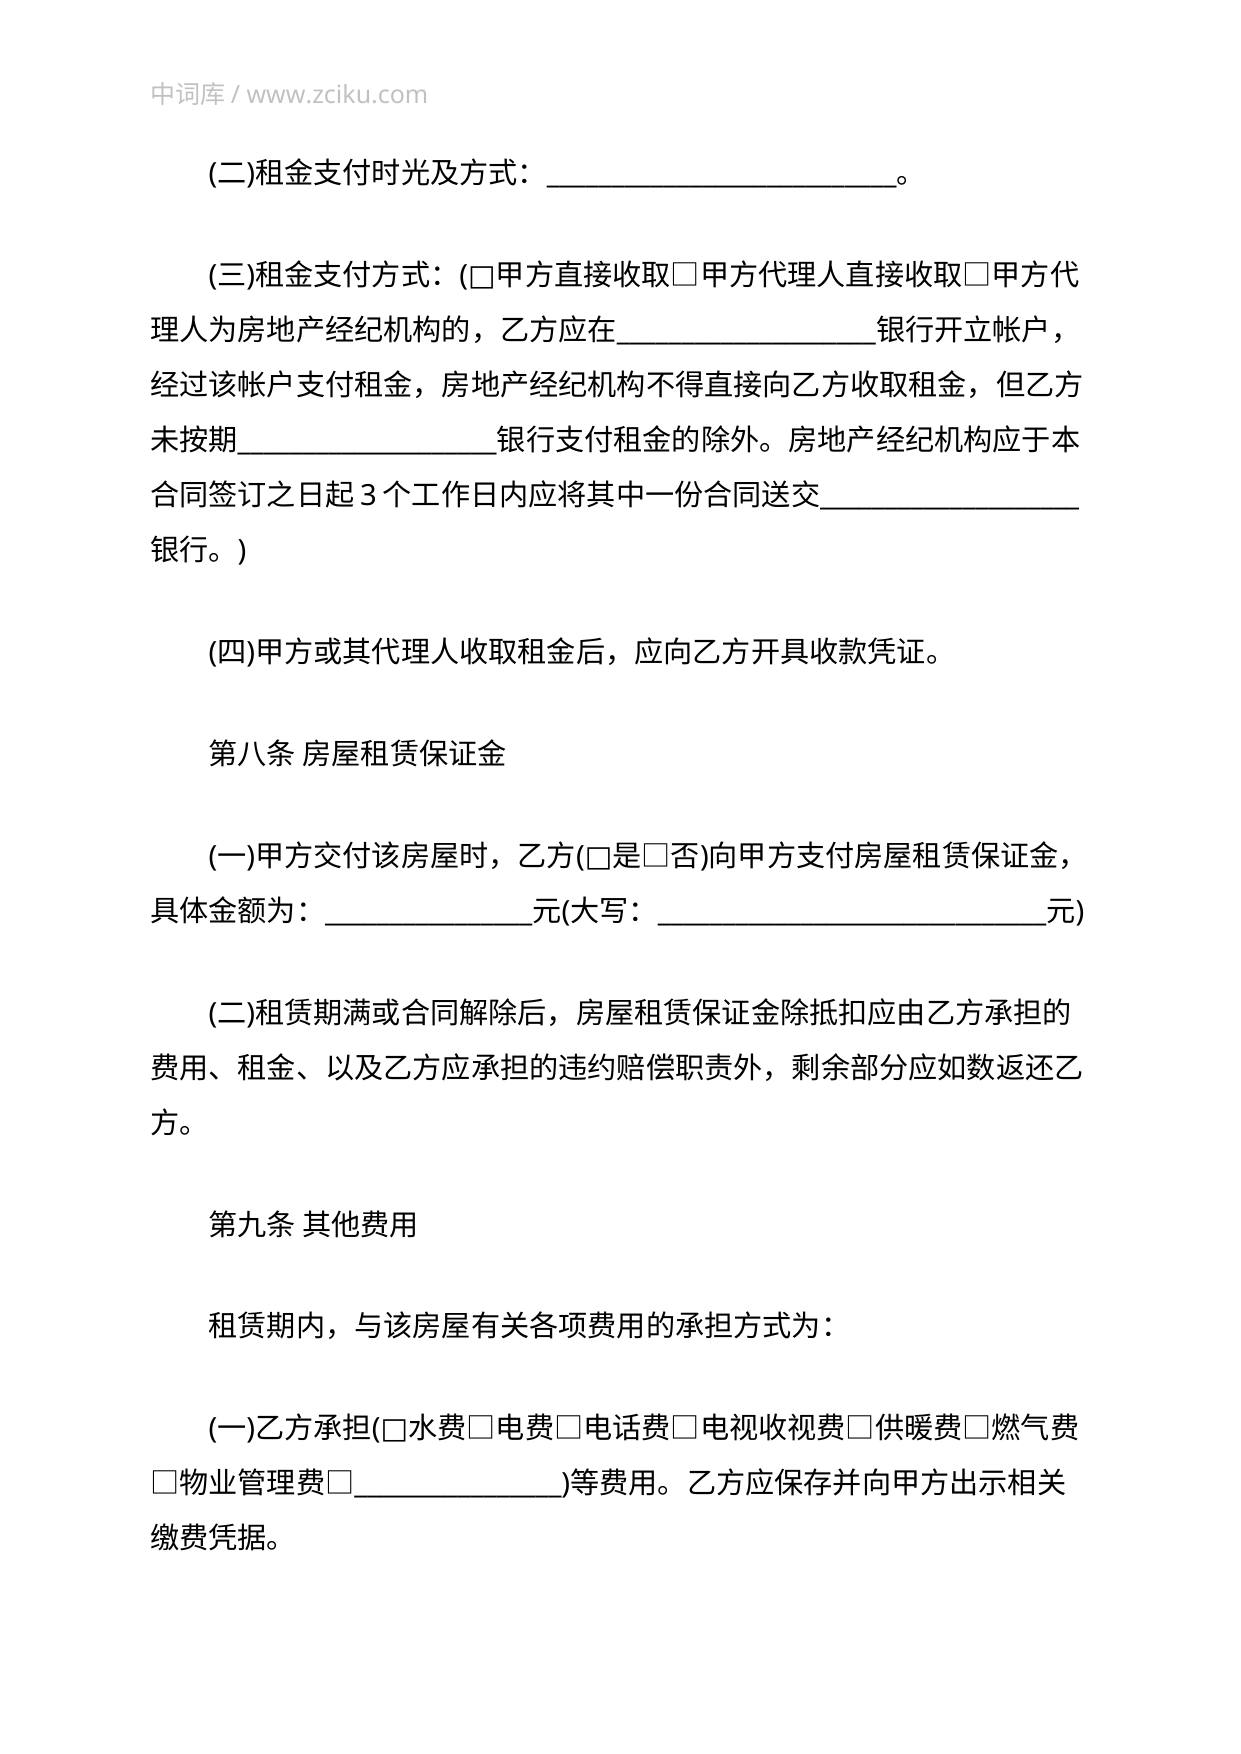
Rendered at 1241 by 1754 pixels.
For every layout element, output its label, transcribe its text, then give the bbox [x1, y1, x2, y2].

text (二)租金支付时光及方式：___________________________。 [150, 150, 1090, 192]
text 租赁期内，与该房屋有关各项费用的承担方式为： [150, 1303, 1090, 1345]
text (二)租赁期满或合同解除后，房屋租赁保证金除抵扣应由乙方承担的费用、租金、以及乙方应承担的违约赔偿职责外，剩余部分应如数返还乙方。 [150, 989, 1090, 1142]
text 第八条 房屋租赁保证金 [150, 731, 1090, 773]
text (一)乙方承担(□水费□电费□电话费□电视收视费□供暖费□燃气费□物业管理费□________________)等费用。乙方应保存并向甲方出示相关缴费凭据。 [150, 1405, 1090, 1557]
text (一)甲方交付该房屋时，乙方(□是□否)向甲方支付房屋租赁保证金，具体金额为：________________元(大写：______________________________元) [150, 833, 1090, 930]
text (四)甲方或其代理人收取租金后，应向乙方开具收款凭证。 [150, 629, 1090, 671]
text (三)租金支付方式：(□甲方直接收取□甲方代理人直接收取□甲方代理人为房地产经纪机构的，乙方应在____________________银行开立帐户，经过该帐户支付租金，房地产经纪机构不得直接向乙方收取租金，但乙方未按期____________________银行支付租金的除外。房地产经纪机构应于本合同签订之日起3个工作日内应将其中一份合同送交____________________银行。) [150, 252, 1090, 569]
text 第九条 其他费用 [150, 1201, 1090, 1243]
